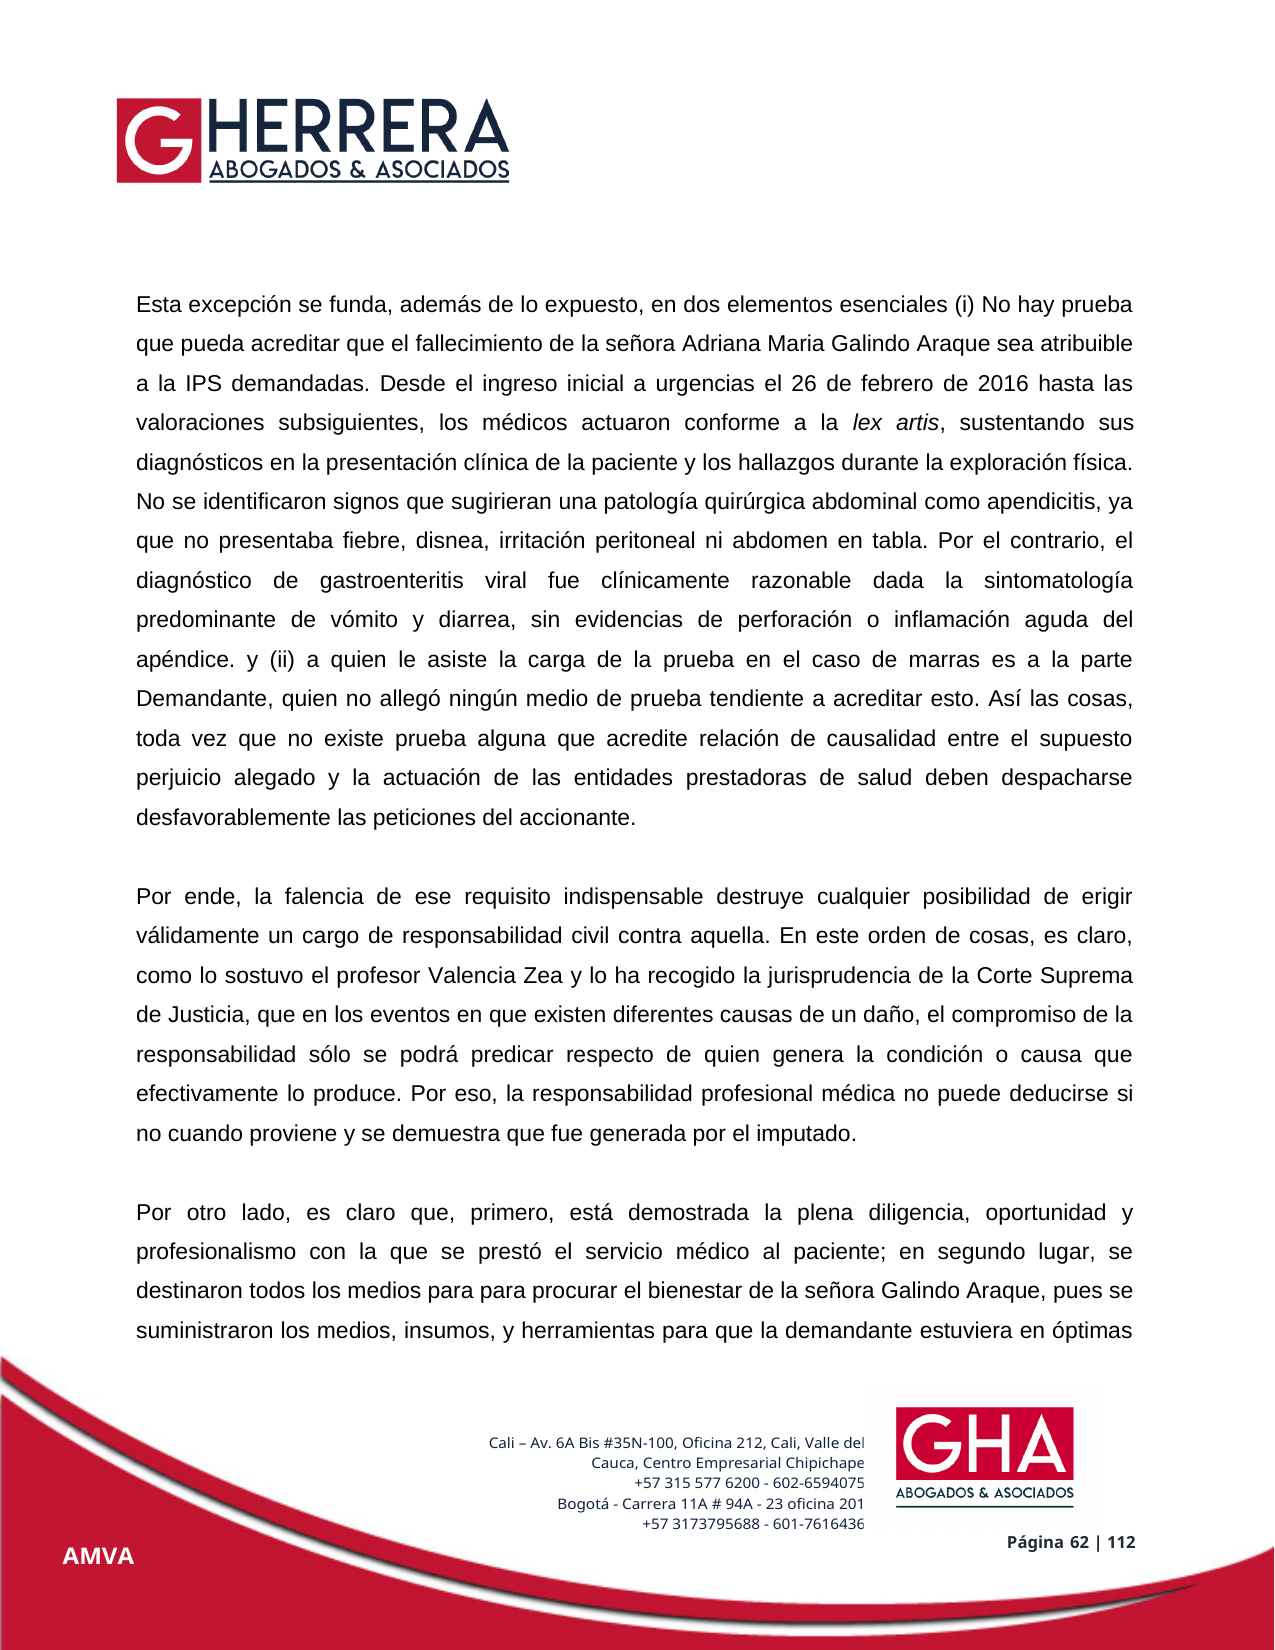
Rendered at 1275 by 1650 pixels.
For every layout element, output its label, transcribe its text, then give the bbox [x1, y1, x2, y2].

text Por ende, la falencia de ese requisito indispensable destruye cualquier posibilidad de erigir válidamente un cargo de responsabilidad civil contra aquella. En este orden de cosas, es claro, como lo sostuvo el profesor Valencia Zea y lo ha recogido la jurisprudencia de la Corte Suprema de Justicia, que en los eventos en que existen diferentes causas de un daño, el compromiso de la responsabilidad sólo se podrá predicar respecto de quien genera la condición o causa que efectivamente lo produce. Por eso, la responsabilidad profesional médica no puede deducirse si no cuando proviene y se demuestra que fue generada por el imputado. [136, 883, 1134, 1146]
text Esta excepción se funda, además de lo expuesto, en dos elementos esenciales (i) No hay prueba que pueda acreditar que el fallecimiento de la señora Adriana Maria Galindo Araque sea atribuible a la IPS demandadas. Desde el ingreso inicial a urgencias el 26 de febrero de 2016 hasta las valoraciones subsiguientes, los médicos actuaron conforme a la lex artis, sustentando sus diagnósticos en la presentación clínica de la paciente y los hallazgos durante la exploración física. No se identificaron signos que sugirieran una patología quirúrgica abdominal como apendicitis, ya que no presentaba fiebre, disnea, irritación peritoneal ni abdomen en tabla. Por el contrario, el diagnóstico de gastroenteritis viral fue clínicamente razonable dada la sintomatología predominante de vómito y diarrea, sin evidencias de perforación o inflamación aguda del apéndice. y (ii) a quien le asiste la carga de la prueba en el caso de marras es a la parte Demandante, quien no allegó ningún medio de prueba tendiente a acreditar esto. Así las cosas, toda vez que no existe prueba alguna que acredite relación de causalidad entre el supuesto perjuicio alegado y la actuación de las entidades prestadoras de salud deben despacharse desfavorablemente las peticiones del accionante. [136, 291, 1134, 830]
picture [96, 75, 529, 206]
picture [0, 1343, 1275, 1650]
